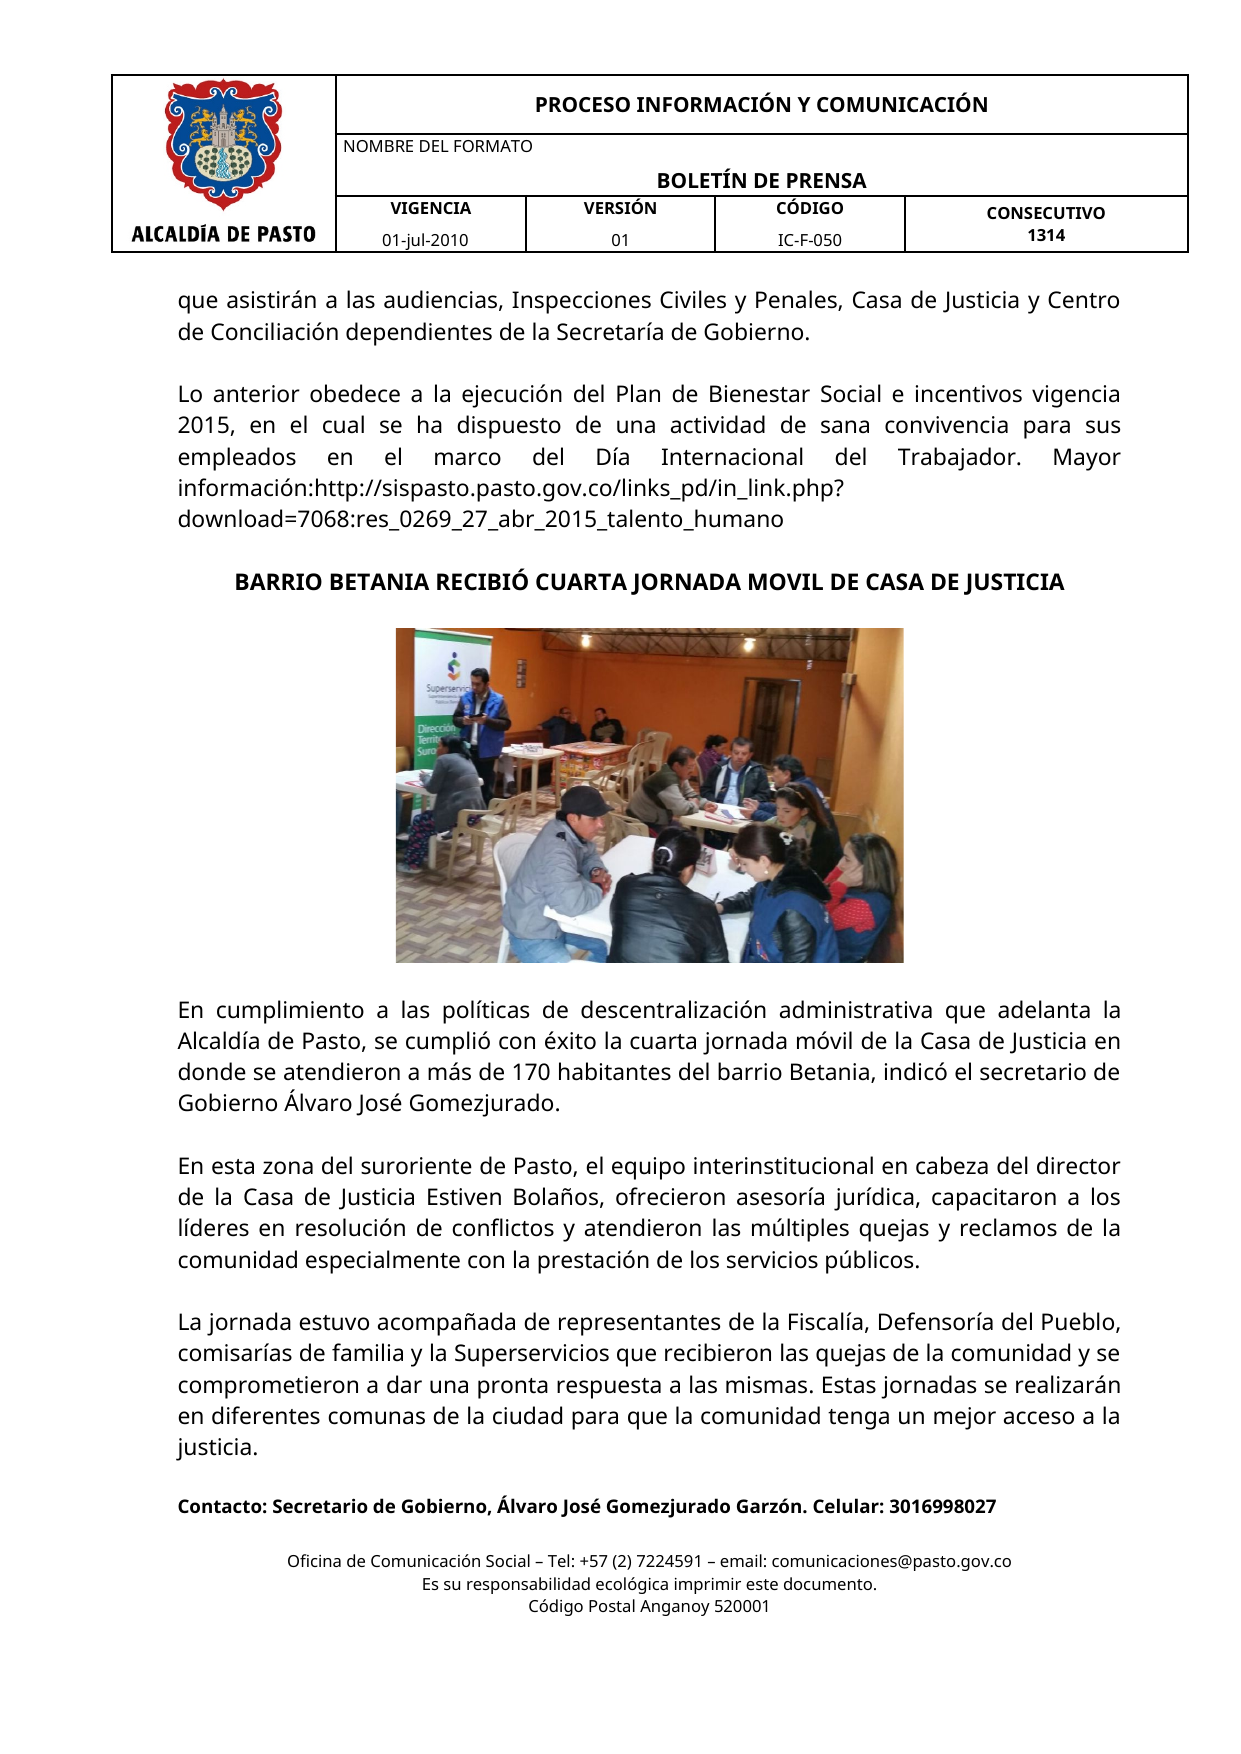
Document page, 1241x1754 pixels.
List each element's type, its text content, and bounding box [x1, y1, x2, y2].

text En cumplimiento a las políticas de descentralización administrativa que adelanta la Alcaldía de Pasto, se cumplió con éxito la cuarta jornada móvil de la Casa de Justicia en donde se atendieron a más de 170 habitantes del barrio Betania, indicó el secretario de Gobierno Álvaro José Gomezjurado. [177, 993, 1122, 1118]
text Contacto: Secretario de Gobierno, Álvaro José Gomezjurado Garzón. Celular: 3016998027 [177, 1493, 1122, 1519]
text Lo anterior obedece a la ejecución del Plan de Bienestar Social e incentivos vigencia 2015, en el cual se ha dispuesto de una actividad de sana convivencia para sus empleados en el marco del Día Internacional del Trabajador. Mayor información:http://sispasto.pasto.gov.co/links_pd/in_link.php?download=7068:res_0269_27_abr_2015_talento_humano [177, 378, 1122, 534]
text BARRIO BETANIA RECIBIÓ CUARTA JORNADA MOVIL DE CASA DE JUSTICIA [177, 566, 1122, 597]
picture [395, 628, 904, 963]
text En esta zona del suroriente de Pasto, el equipo interinstitucional en cabeza del director de la Casa de Justicia Estiven Bolaños, ofrecieron asesoría jurídica, capacitaron a los líderes en resolución de conflictos y atendieron las múltiples quejas y reclamos de la comunidad especialmente con la prestación de los servicios públicos. [177, 1150, 1122, 1275]
picture [118, 76, 327, 242]
text La jornada estuvo acompañada de representantes de la Fiscalía, Defensoría del Pueblo, comisarías de familia y la Superservicios que recibieron las quejas de la comunidad y se comprometieron a dar una pronta respuesta a las mismas. Estas jornadas se realizarán en diferentes comunas de la ciudad para que la comunidad tenga un mejor acceso a la justicia. [177, 1306, 1122, 1462]
